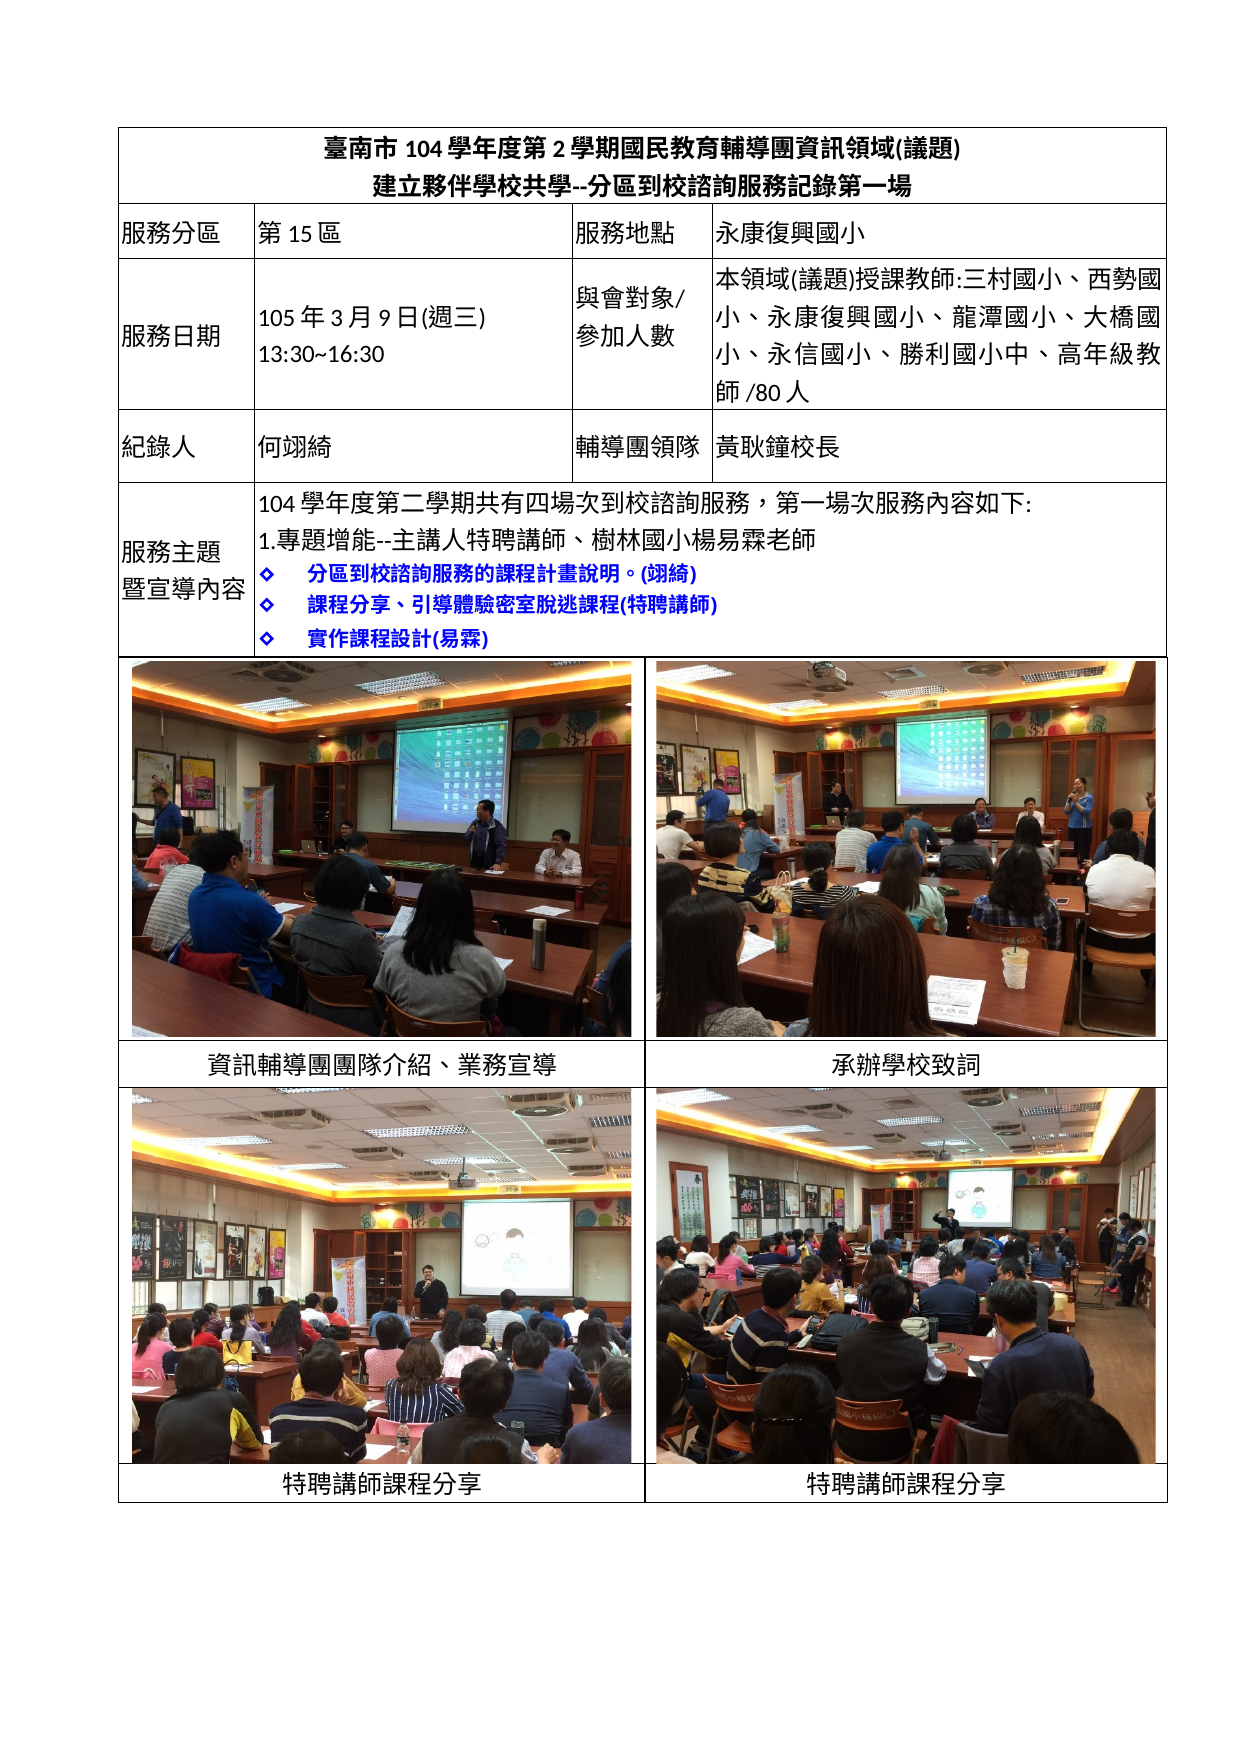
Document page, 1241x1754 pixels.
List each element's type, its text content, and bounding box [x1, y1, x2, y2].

table_cell [1156, 1088, 1167, 1463]
table_header [119, 658, 644, 1040]
table_cell [646, 1088, 656, 1463]
table_cell 輔導團領隊 [573, 410, 712, 482]
table_cell 服務日期 [119, 259, 254, 409]
table_cell 服務分區 [119, 204, 254, 258]
table_cell 資訊輔導團團隊介紹、業務宣導 [119, 1041, 644, 1087]
table_cell 紀錄人 [119, 410, 254, 482]
table_cell 本領域(議題)授課教師:三村國小、西勢國小、永康復興國小、龍潭國小、大橋國小、永信國小、勝利國小中、高年級教師 /80人 [713, 259, 1166, 409]
table_cell 服務地點 [573, 204, 712, 258]
table_cell 承辦學校致詞 [646, 1041, 1167, 1087]
table_cell 黃耿鐘校長 [713, 410, 1166, 482]
picture [132, 661, 632, 1037]
table_cell 特聘講師課程分享 [646, 1464, 1167, 1502]
table_cell 特聘講師課程分享 [119, 1464, 644, 1502]
picture [656, 1088, 1156, 1464]
table_cell 何翊綺 [255, 410, 572, 482]
table_cell [632, 1088, 644, 1463]
table_cell 永康復興國小 [713, 204, 1166, 258]
table_cell 105年3月9日(週三) 13:30~16:30 [255, 259, 572, 409]
table_cell 與會對象/ 參加人數 [573, 259, 712, 409]
table_cell [119, 1088, 132, 1463]
picture [656, 661, 1156, 1037]
table_header [646, 658, 1167, 1040]
table_header 臺南市 104學年度第2學期國民教育輔導團資訊領域(議題) 建立夥伴學校共學--分區到校諮詢服務記錄第一場 [119, 128, 1166, 203]
table_cell 第15區 [255, 204, 572, 258]
picture [132, 1088, 632, 1464]
table_cell 104學年度第二學期共有四場次到校諮詢服務，第一場次服務內容如下: 1.專題增能--主講人特聘講師、樹林國小楊易霖老師 分區到校諮詢服務的課程計畫說明。(翊綺) 課程分享、引導體驗密室脫逃課程(特聘講師) 實作課程設計(易霖) [255, 483, 1166, 656]
table_cell 服務主題 暨宣導內容 [119, 483, 254, 656]
